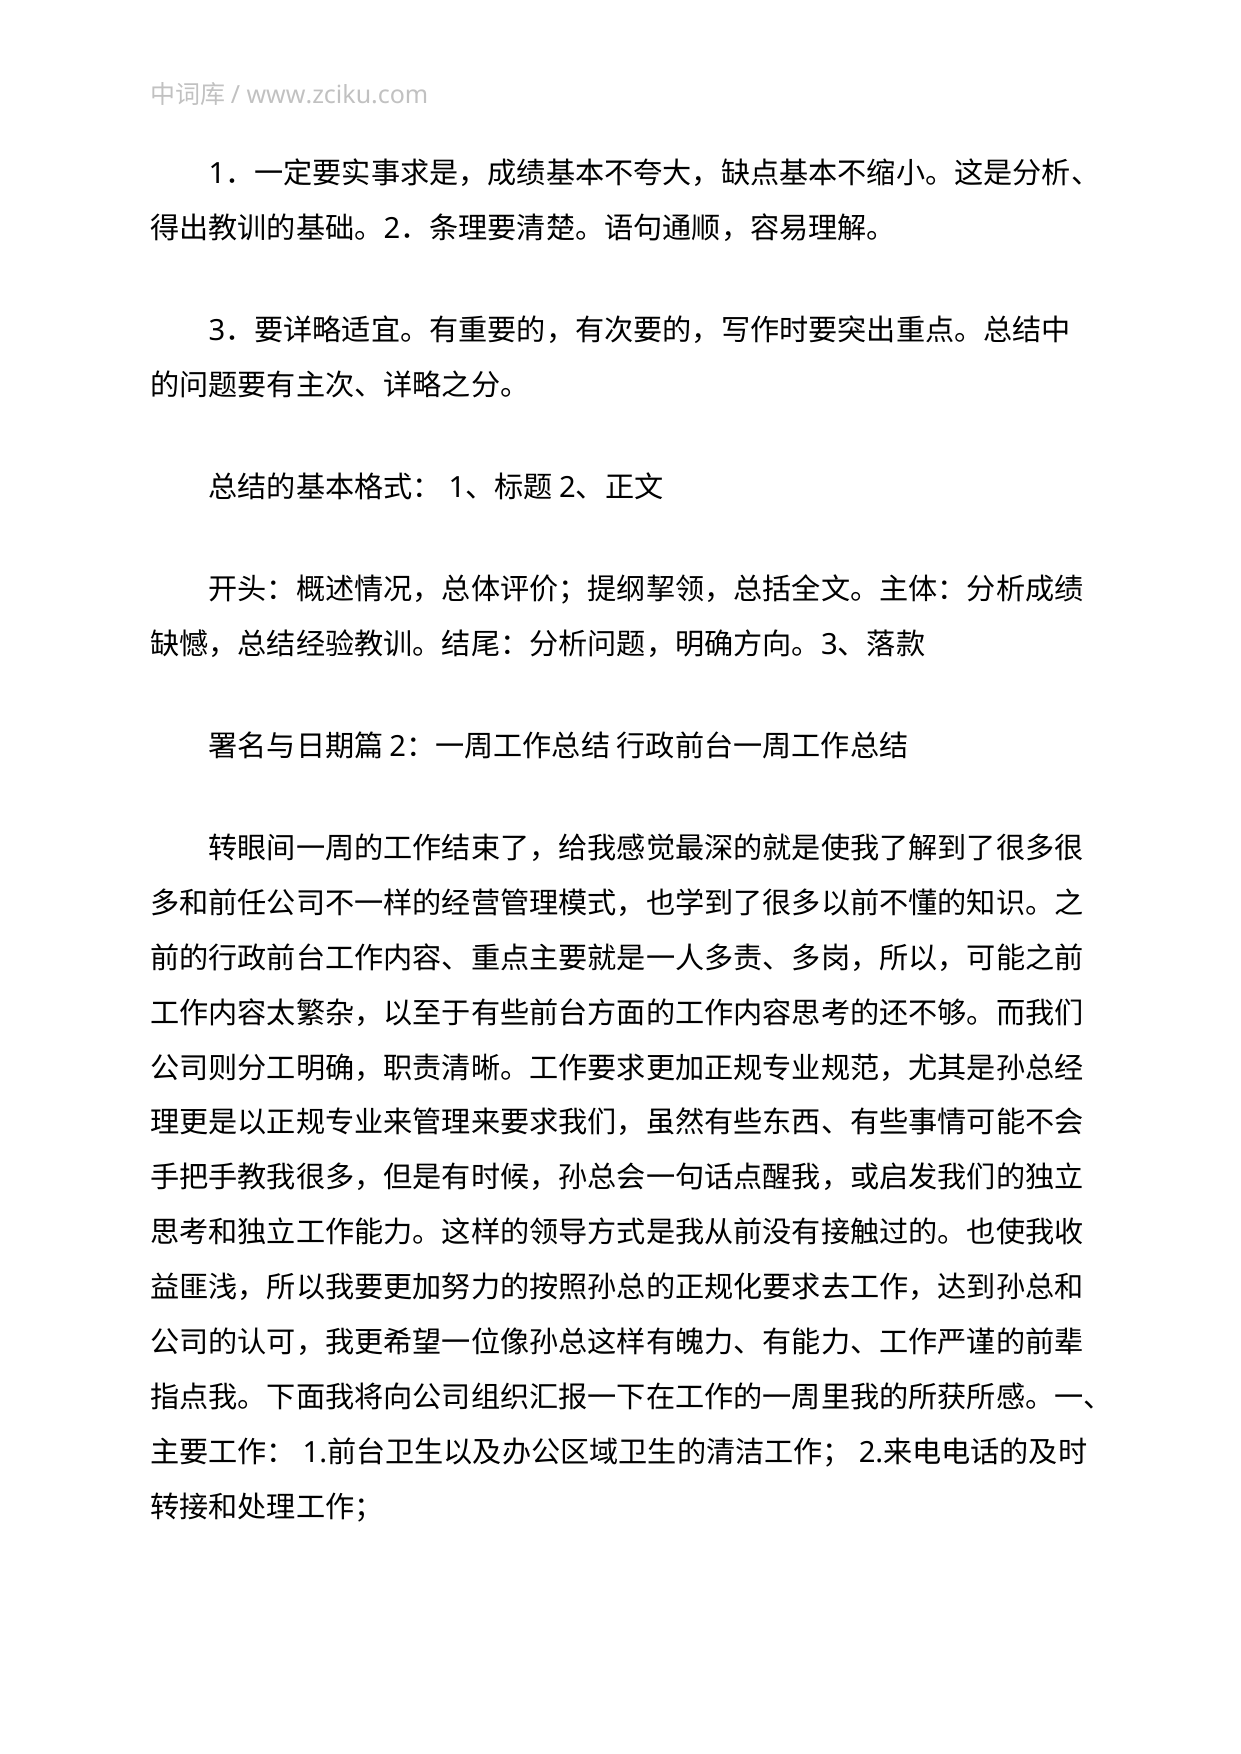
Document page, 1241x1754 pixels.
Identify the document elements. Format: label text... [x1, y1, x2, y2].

text 转眼间一周的工作结束了，给我感觉最深的就是使我了解到了很多很多和前任公司不一样的经营管理模式，也学到了很多以前不懂的知识。之前的行政前台工作内容、重点主要就是一人多责、多岗，所以，可能之前工作内容太繁杂，以至于有些前台方面的工作内容思考的还不够。而我们公司则分工明确，职责清晰。工作要求更加正规专业规范，尤其是孙总经理更是以正规专业来管理来要求我们，虽然有些东西、有些事情可能不会手把手教我很多，但是有时候，孙总会一句话点醒我，或启发我们的独立思考和独立工作能力。这样的领导方式是我从前没有接触过的。也使我收益匪浅，所以我要更加努力的按照孙总的正规化要求去工作，达到孙总和公司的认可，我更希望一位像孙总这样有魄力、有能力、工作严谨的前辈指点我。下面我将向公司组织汇报一下在工作的一周里我的所获所感。一、主要工作： 1.前台卫生以及办公区域卫生的清洁工作； 2.来电电话的及时转接和处理工作； [150, 824, 1090, 1526]
text 1．一定要实事求是，成绩基本不夸大，缺点基本不缩小。这是分析、得出教训的基础。2．条理要清楚。语句通顺，容易理解。 [150, 150, 1090, 247]
text 3．要详略适宜。有重要的，有次要的，写作时要突出重点。总结中的问题要有主次、详略之分。 [150, 307, 1090, 404]
text 总结的基本格式： 1、标题 2、正文 [150, 464, 1090, 506]
text 开头：概述情况，总体评价；提纲挈领，总括全文。主体：分析成绩缺憾，总结经验教训。结尾：分析问题，明确方向。3、落款 [150, 566, 1090, 663]
text 署名与日期篇2：一周工作总结 行政前台一周工作总结 [150, 723, 1090, 765]
